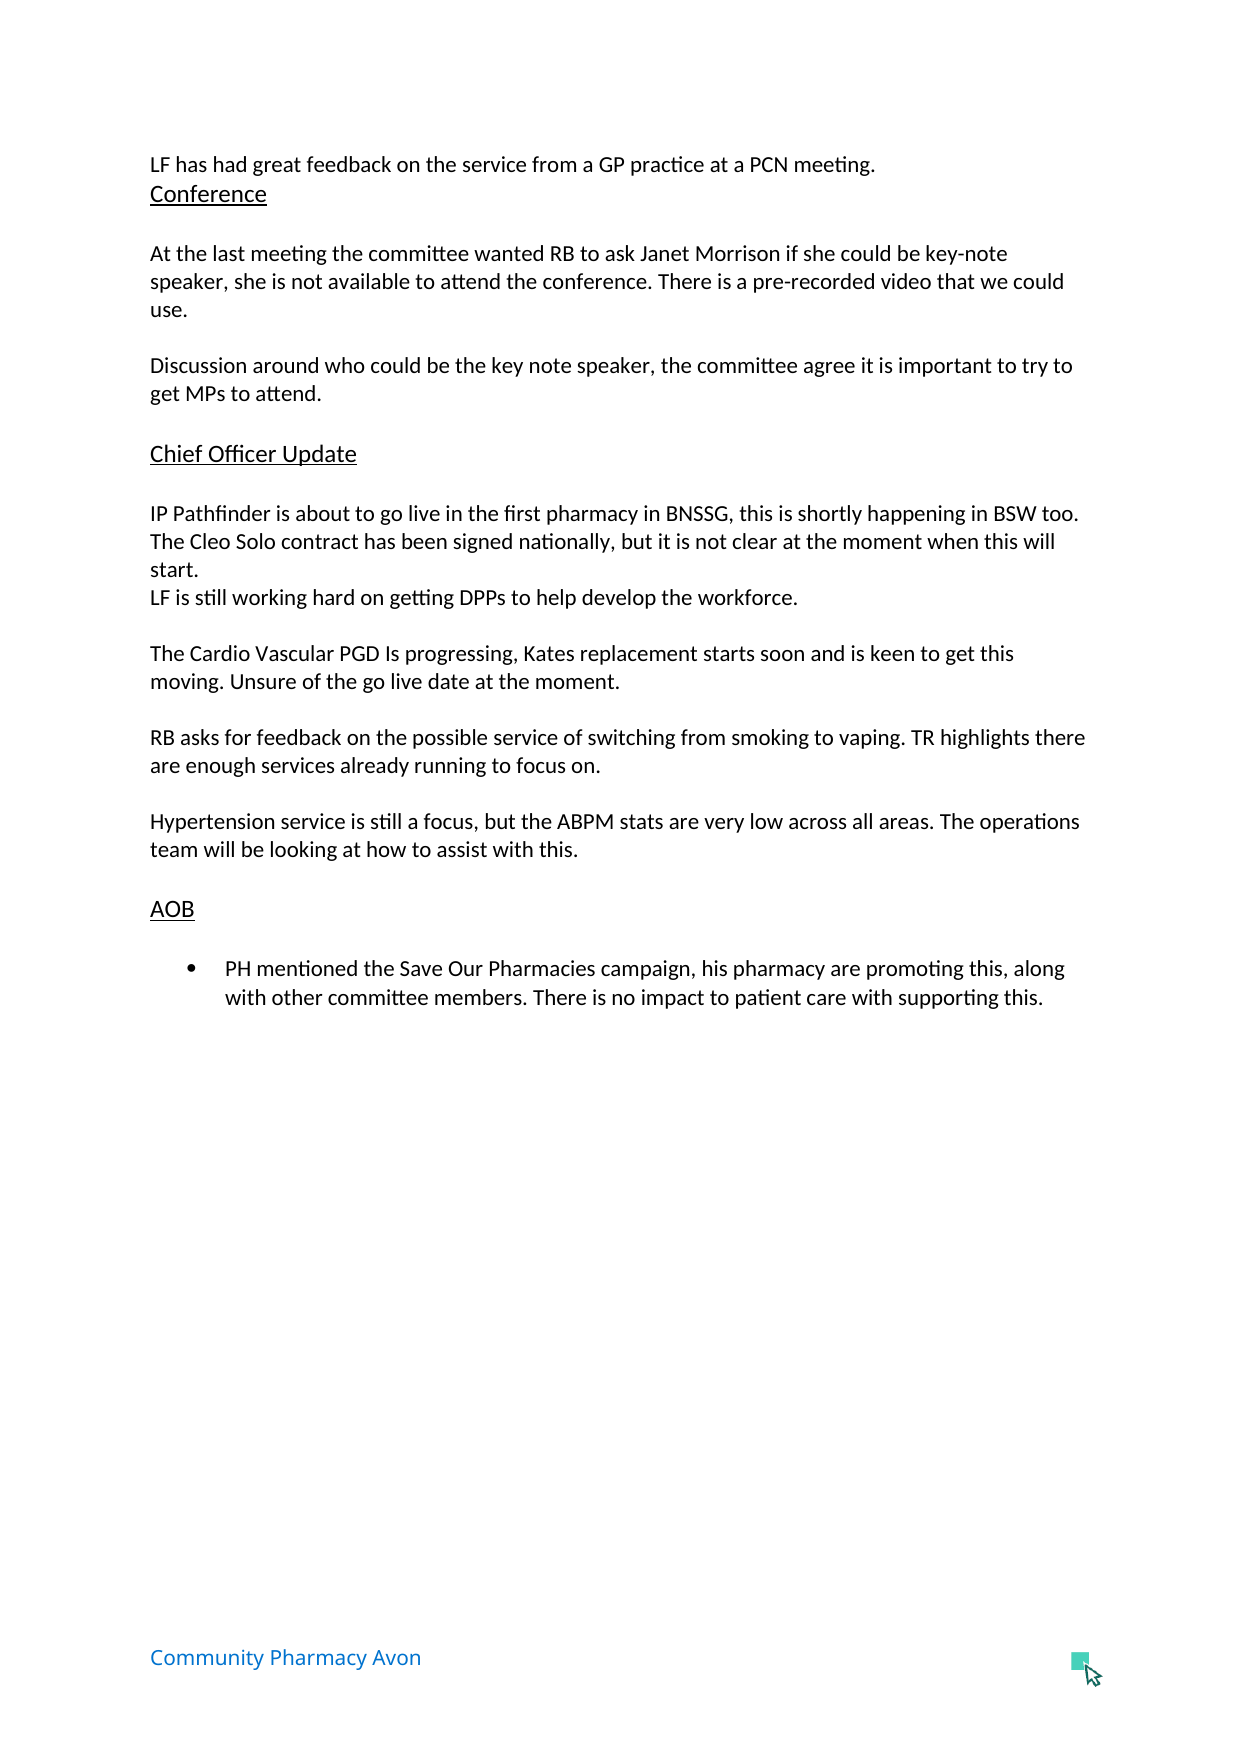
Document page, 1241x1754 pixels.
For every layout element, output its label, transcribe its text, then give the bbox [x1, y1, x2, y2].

text Discussion around who could be the key note speaker, the committee agree it is important to try to get MPs to attend. [150, 351, 1090, 407]
list PH mentioned the Save Our Pharmacies campaign, his pharmacy are promoting this, along with other committee members. There is no impact to patient care with supporting this. [187, 954, 1090, 1011]
text IP Pathfinder is about to go live in the first pharmacy in BNSSG, this is shortly happening in BSW too. [150, 499, 1090, 527]
text RB asks for feedback on the possible service of switching from smoking to vaping. TR highlights there are enough services already running to focus on. [150, 723, 1090, 779]
text At the last meeting the committee wanted RB to ask Janet Morrison if she could be key-note speaker, she is not available to attend the conference. There is a pre-recorded video that we could use. [150, 239, 1090, 323]
text LF has had great feedback on the service from a GP practice at a PCN meeting. [150, 150, 1090, 178]
picture [1061, 1645, 1108, 1693]
text Chief Officer Update [150, 438, 1090, 468]
text The Cleo Solo contract has been signed nationally, but it is not clear at the moment when this will start. [150, 527, 1090, 583]
text LF is still working hard on getting DPPs to help develop the workforce. [150, 583, 1090, 611]
text AOB [150, 893, 1090, 924]
text The Cardio Vascular PGD Is progressing, Kates replacement starts soon and is keen to get this moving. Unsure of the go live date at the moment. [150, 639, 1090, 695]
text Conference [150, 178, 1090, 208]
text Hypertension service is still a focus, but the ABPM stats are very low across all areas. The operations team will be looking at how to assist with this. [150, 807, 1090, 863]
